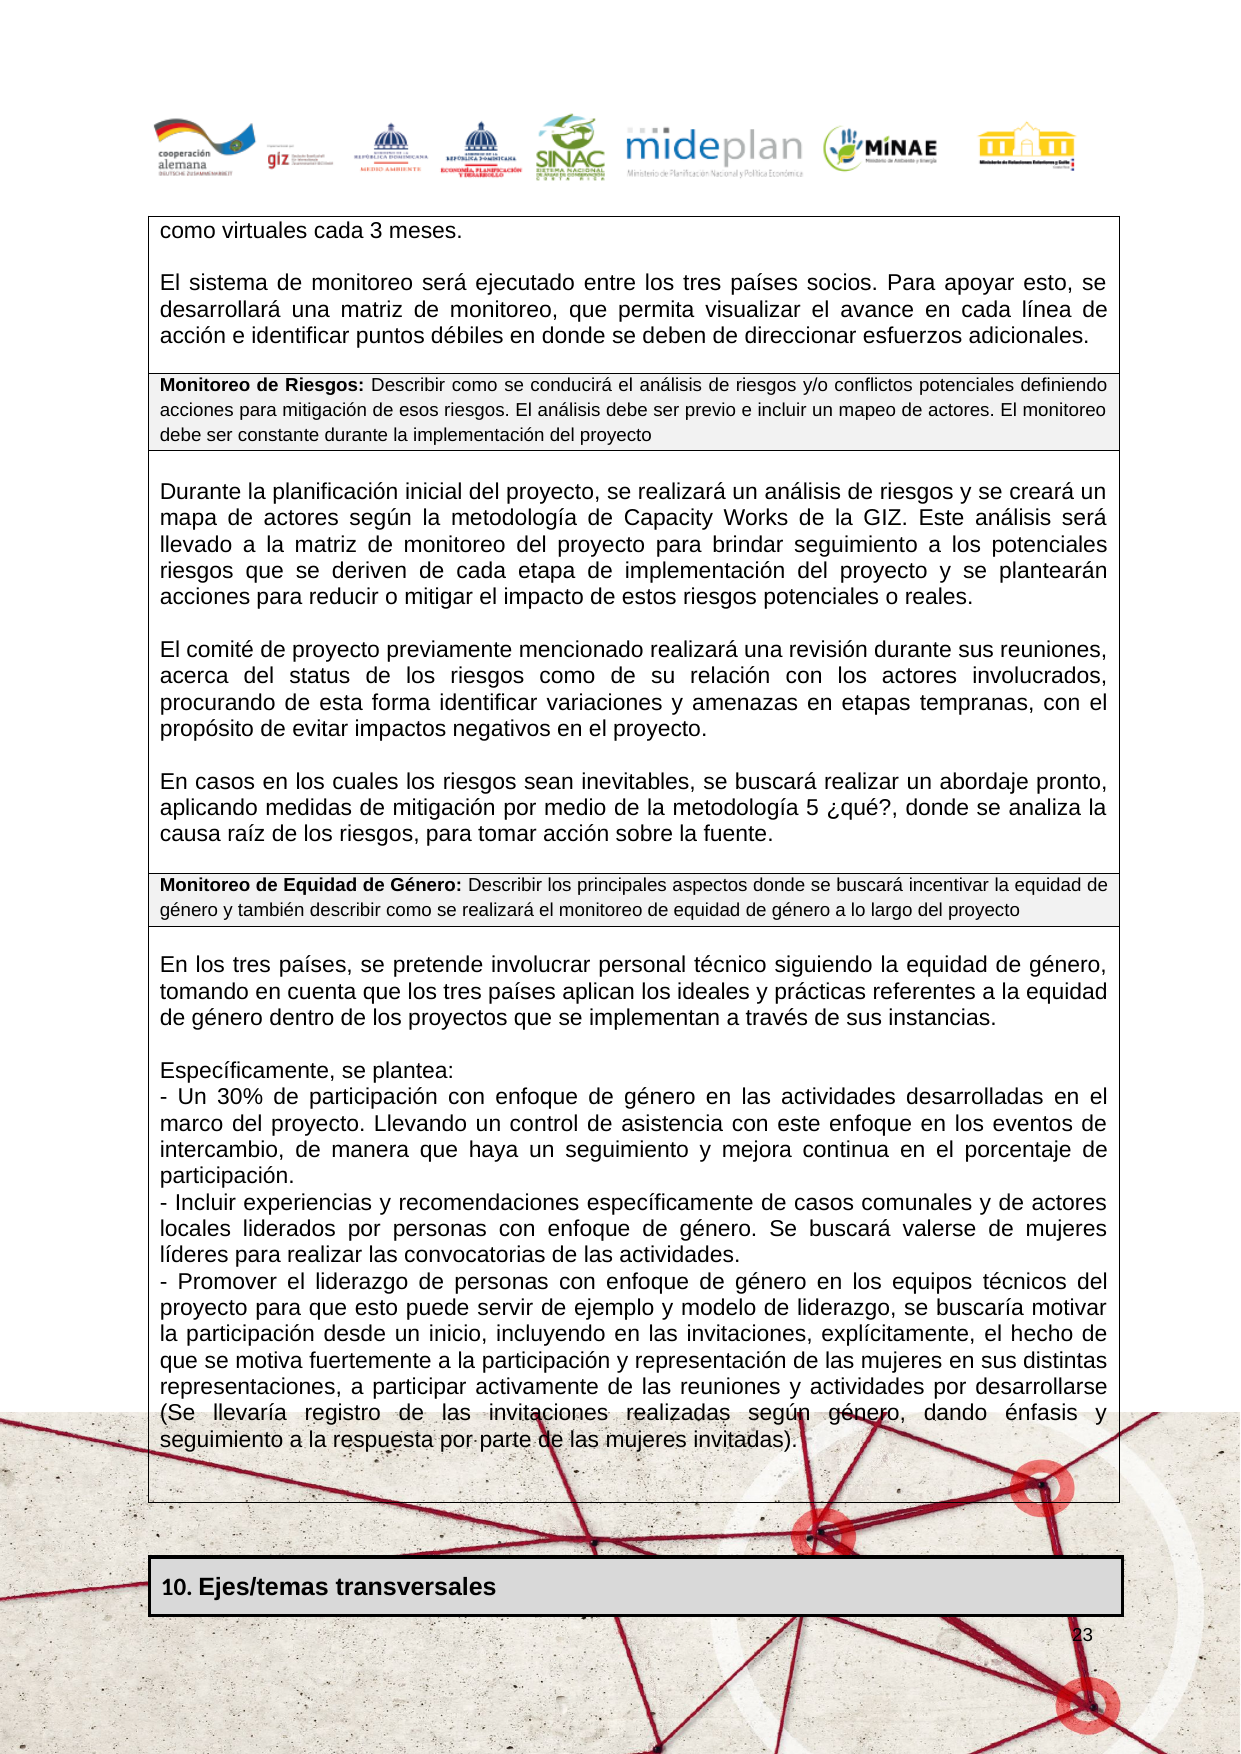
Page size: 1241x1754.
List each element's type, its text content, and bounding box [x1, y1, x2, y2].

table_cell En los tres países, se pretende involucrar personal técnico siguiendo la equidad de género, tomando en cuenta que los tres países aplican los ideales y prácticas referentes a la equidad de género dentro de los proyectos que se implementan a través de sus instancias. Específicamente, se plantea: - Un 30% de participación con enfoque de género en las actividades desarrolladas en el marco del proyecto. Llevando un control de asistencia con este enfoque en los eventos de intercambio, de manera que haya un seguimiento y mejora continua en el porcentaje de participación. - Incluir experiencias y recomendaciones específicamente de casos comunales y de actores locales liderados por personas con enfoque de género. Se buscará valerse de mujeres líderes para realizar las convocatorias de las actividades. - Promover el liderazgo de personas con enfoque de género en los equipos técnicos del proyecto para que esto puede servir de ejemplo y modelo de liderazgo, se buscaría motivar la participación desde un inicio, incluyendo en las invitaciones, explícitamente, el hecho de que se motiva fuertemente a la participación y representación de las mujeres en sus distintas representaciones, a participar activamente de las reuniones y actividades por desarrollarse (Se llevaría registro de las invitaciones realizadas según género, dando énfasis y seguimiento a la respuesta por parte de las mujeres invitadas). [149, 927, 1119, 1502]
picture [0, 1412, 1241, 1754]
table_cell Durante la planificación inicial del proyecto, se realizará un análisis de riesgos y se creará un mapa de actores según la metodología de Capacity Works de la GIZ. Este análisis será llevado a la matriz de monitoreo del proyecto para brindar seguimiento a los potenciales riesgos que se deriven de cada etapa de implementación del proyecto y se plantearán acciones para reducir o mitigar el impacto de estos riesgos potenciales o reales. El comité de proyecto previamente mencionado realizará una revisión durante sus reuniones, acerca del status de los riesgos como de su relación con los actores involucrados, procurando de esta forma identificar variaciones y amenazas en etapas tempranas, con el propósito de evitar impactos negativos en el proyecto. En casos en los cuales los riesgos sean inevitables, se buscará realizar un abordaje pronto, aplicando medidas de mitigación por medio de la metodología 5 ¿qué?, donde se analiza la causa raíz de los riesgos, para tomar acción sobre la fuente. [149, 451, 1119, 873]
picture [147, 96, 1093, 190]
table_cell Monitoreo de Equidad de Género: Describir los principales aspectos donde se buscará incentivar la equidad de género y también describir como se realizará el monitoreo de equidad de género a lo largo del proyecto [149, 874, 1119, 926]
table_cell Monitoreo de Riesgos: Describir como se conducirá el análisis de riesgos y/o conflictos potenciales definiendo acciones para mitigación de esos riesgos. El análisis debe ser previo e incluir un mapeo de actores. El monitoreo debe ser constante durante la implementación del proyecto [149, 374, 1119, 450]
